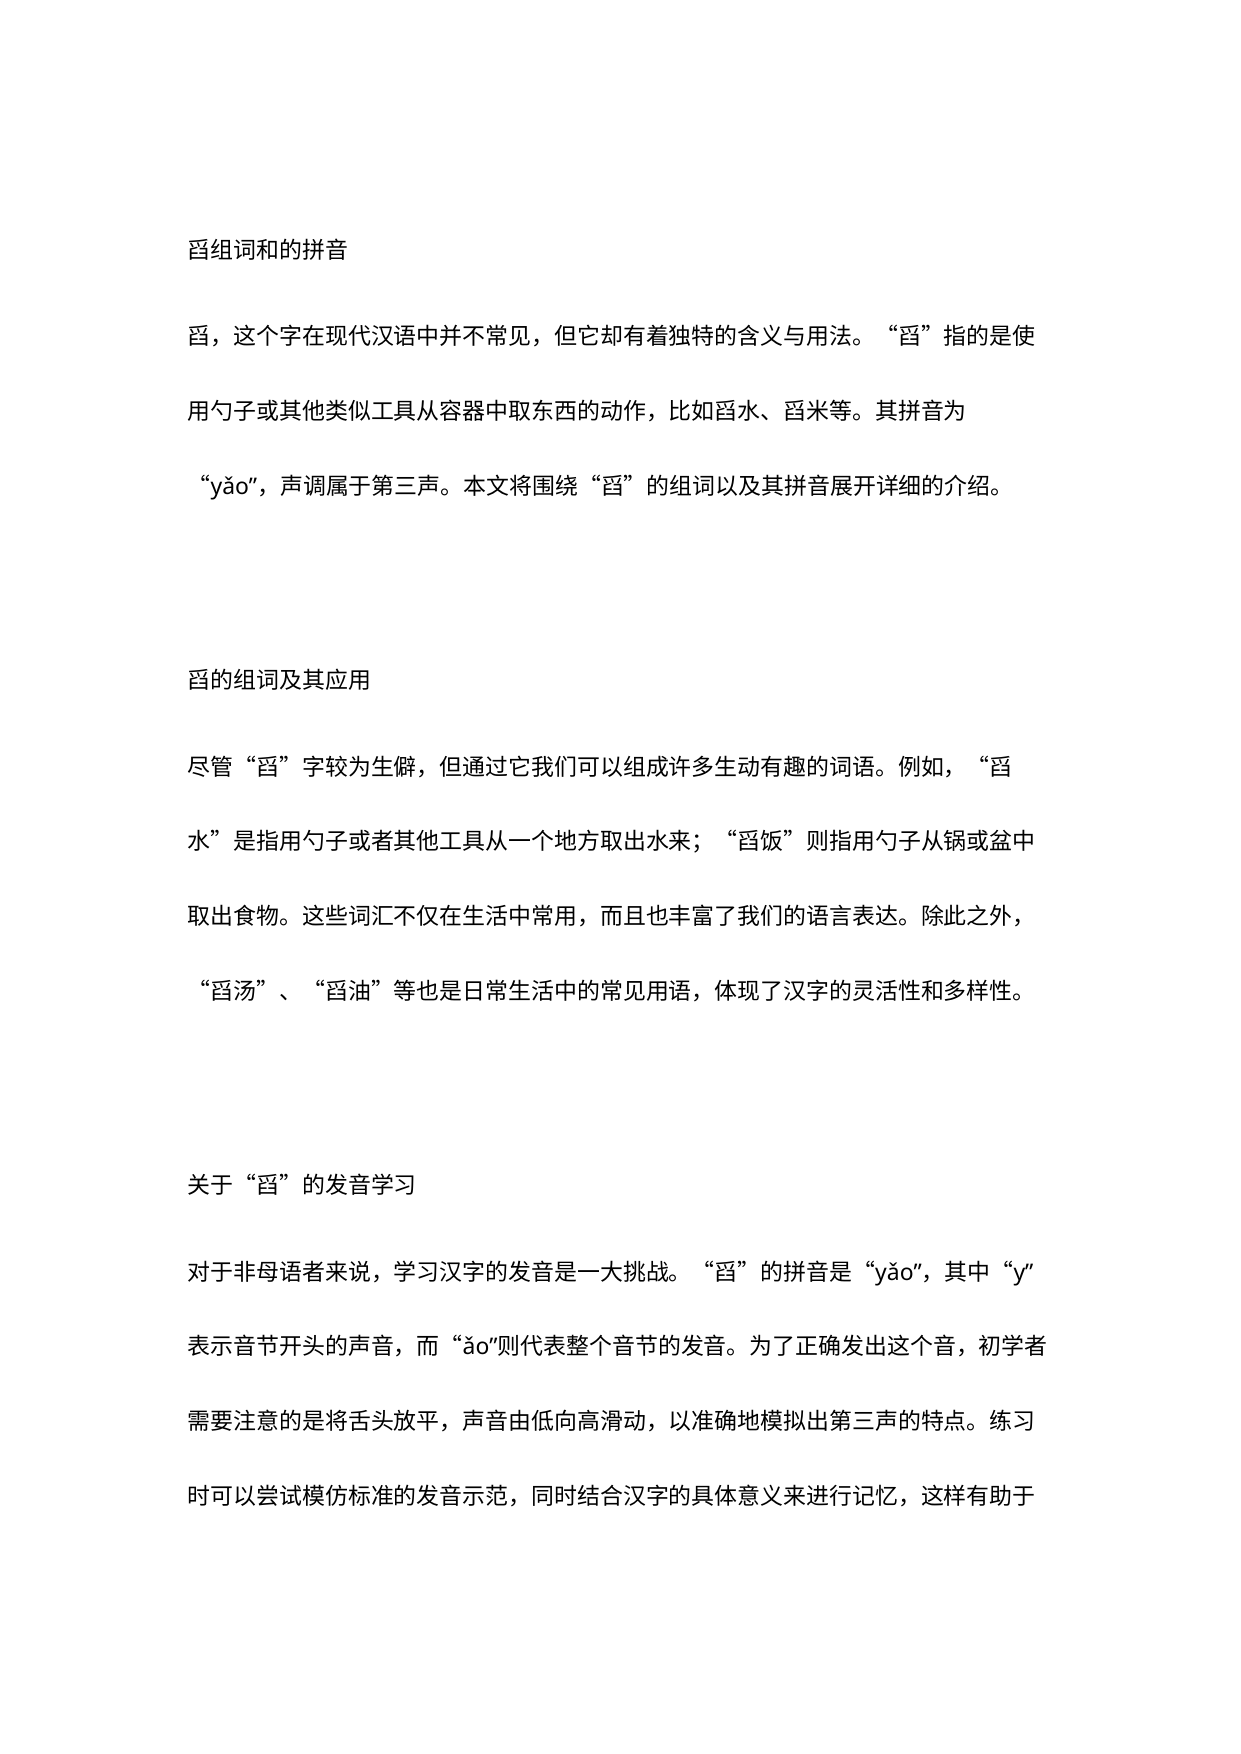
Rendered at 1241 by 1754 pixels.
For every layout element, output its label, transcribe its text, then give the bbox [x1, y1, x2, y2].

text 尽管“舀”字较为生僻，但通过它我们可以组成许多生动有趣的词语。例如，“舀水”是指用勺子或者其他工具从一个地方取出水来；“舀饭”则指用勺子从锅或盆中取出食物。这些词汇不仅在生活中常用，而且也丰富了我们的语言表达。除此之外，“舀汤”、“舀油”等也是日常生活中的常见用语，体现了汉字的灵活性和多样性。 [187, 733, 1053, 1022]
text 舀，这个字在现代汉语中并不常见，但它却有着独特的含义与用法。“舀”指的是使用勺子或其他类似工具从容器中取东西的动作，比如舀水、舀米等。其拼音为“yǎo”，声调属于第三声。本文将围绕“舀”的组词以及其拼音展开详细的介绍。 [187, 302, 1053, 517]
text 舀的组词及其应用 [187, 646, 1053, 711]
text 舀组词和的拼音 [187, 216, 1053, 281]
text 关于“舀”的发音学习 [187, 1151, 1053, 1216]
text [187, 1238, 1053, 1527]
